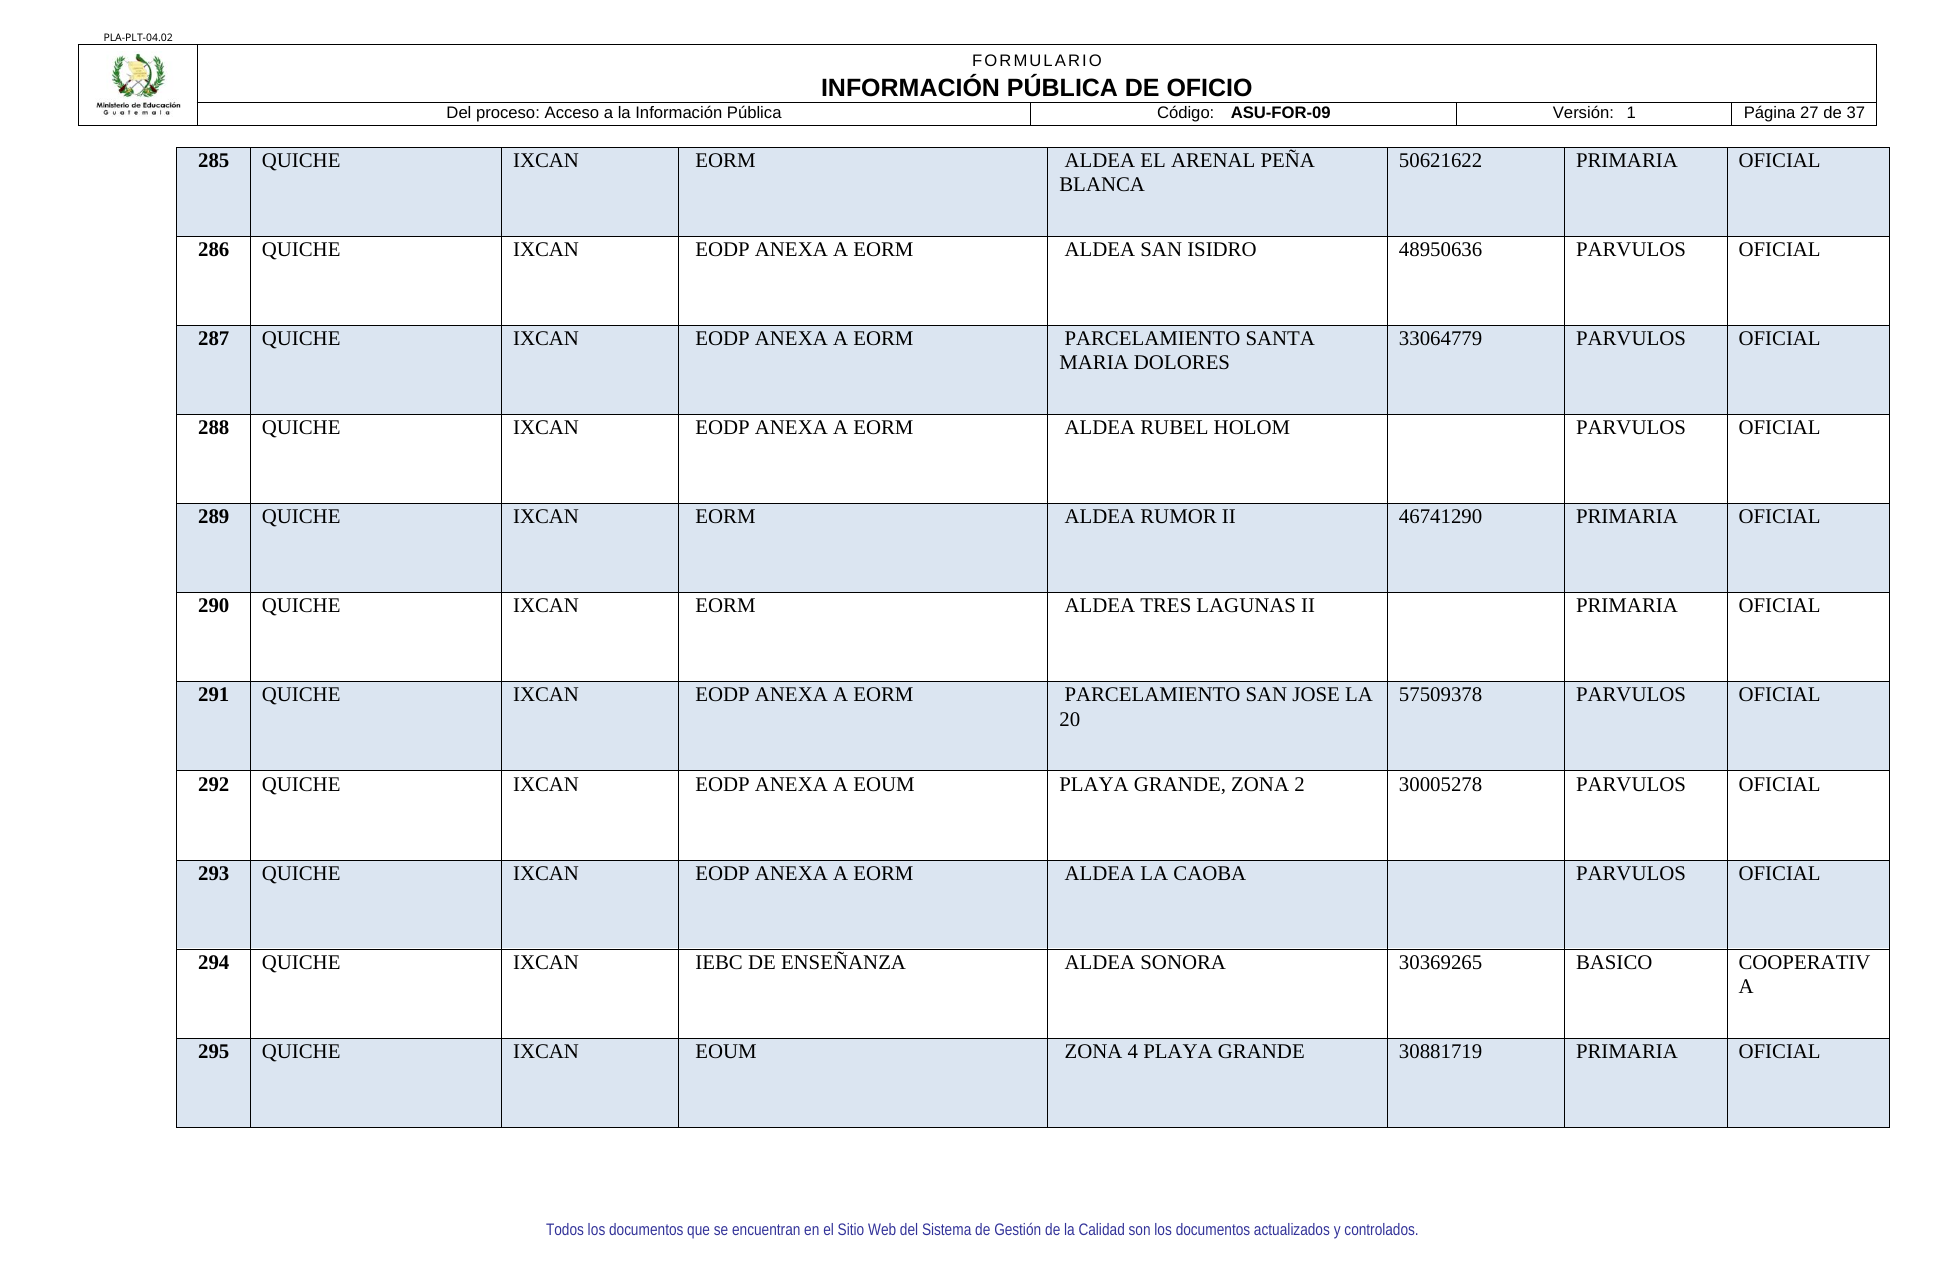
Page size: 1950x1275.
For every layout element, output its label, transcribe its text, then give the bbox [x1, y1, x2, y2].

table_cell 290 [177, 593, 250, 681]
table_cell 286 [177, 237, 250, 325]
table_cell 48950636 [1388, 237, 1564, 325]
table_cell 288 [177, 415, 250, 503]
table_cell 291 [177, 682, 250, 770]
table_cell IXCAN [502, 237, 678, 325]
table_cell 285 [177, 148, 250, 236]
table_cell 294 [177, 950, 250, 1038]
table_cell IXCAN [502, 861, 678, 948]
table_cell OFICIAL [1728, 415, 1889, 503]
table_cell PARVULOS [1565, 237, 1727, 325]
table_cell [1388, 415, 1564, 503]
table_cell PARCELAMIENTO SANTA MARIA DOLORES [1048, 326, 1387, 414]
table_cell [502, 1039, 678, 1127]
table_cell PARCELAMIENTO SAN JOSE LA 20 [1048, 682, 1387, 770]
table_cell EODP ANEXA A EORM [679, 237, 1047, 325]
table_cell PRIMARIA [1565, 148, 1727, 236]
table_cell IXCAN [502, 504, 678, 592]
table_cell 293 [177, 861, 250, 948]
table_cell 50621622 [1388, 148, 1564, 236]
table_cell ALDEA TRES LAGUNAS II [1048, 593, 1387, 681]
table_cell EODP ANEXA A EORM [679, 415, 1047, 503]
table_cell QUICHE [251, 771, 501, 859]
table_cell IXCAN [502, 682, 678, 770]
table_cell EODP ANEXA A EORM [679, 326, 1047, 414]
table_cell QUICHE [251, 504, 501, 592]
table_cell OFICIAL [1728, 682, 1889, 770]
table_cell PARVULOS [1565, 326, 1727, 414]
table_cell IXCAN [502, 326, 678, 414]
table_cell 46741290 [1388, 504, 1564, 592]
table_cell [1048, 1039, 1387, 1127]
picture [95, 51, 181, 117]
table_cell 289 [177, 504, 250, 592]
table_cell EORM [679, 593, 1047, 681]
table_cell EODP ANEXA A EORM [679, 682, 1047, 770]
table_cell BASICO [1565, 950, 1727, 1038]
table_cell QUICHE [251, 950, 501, 1038]
table_cell PRIMARIA [1565, 504, 1727, 592]
table_cell [1388, 593, 1564, 681]
table_cell OFICIAL [1728, 593, 1889, 681]
table_cell IXCAN [502, 950, 678, 1038]
table_cell 30369265 [1388, 950, 1564, 1038]
table_cell EORM [679, 148, 1047, 236]
table_cell QUICHE [251, 237, 501, 325]
table_cell OFICIAL [1728, 504, 1889, 592]
table_cell OFICIAL [1728, 861, 1889, 948]
table_cell [1388, 861, 1564, 948]
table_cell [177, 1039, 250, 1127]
table_cell PARVULOS [1565, 682, 1727, 770]
table_cell 33064779 [1388, 326, 1564, 414]
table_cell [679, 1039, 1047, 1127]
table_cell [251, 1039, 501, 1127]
table_cell 292 [177, 771, 250, 859]
table_cell PARVULOS [1565, 415, 1727, 503]
table_cell PLAYA GRANDE, ZONA 2 [1048, 771, 1387, 859]
table_cell OFICIAL [1728, 326, 1889, 414]
table_cell 57509378 [1388, 682, 1564, 770]
table_cell ALDEA RUMOR II [1048, 504, 1387, 592]
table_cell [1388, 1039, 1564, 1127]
table_cell OFICIAL [1728, 237, 1889, 325]
table_cell QUICHE [251, 415, 501, 503]
table_cell QUICHE [251, 861, 501, 948]
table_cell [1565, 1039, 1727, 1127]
table_cell QUICHE [251, 682, 501, 770]
table_cell IEBC DE ENSEÑANZA [679, 950, 1047, 1038]
table_cell PRIMARIA [1565, 593, 1727, 681]
table_cell ALDEA LA CAOBA [1048, 861, 1387, 948]
table_cell EODP ANEXA A EOUM [679, 771, 1047, 859]
table_cell 30005278 [1388, 771, 1564, 859]
table_cell PARVULOS [1565, 861, 1727, 948]
table_cell IXCAN [502, 148, 678, 236]
table_cell ALDEA RUBEL HOLOM [1048, 415, 1387, 503]
table_cell IXCAN [502, 415, 678, 503]
table_cell QUICHE [251, 593, 501, 681]
table_cell OFICIAL [1728, 771, 1889, 859]
table_cell QUICHE [251, 326, 501, 414]
table_cell IXCAN [502, 593, 678, 681]
table_cell ALDEA SONORA [1048, 950, 1387, 1038]
table_cell ALDEA SAN ISIDRO [1048, 237, 1387, 325]
table_cell 287 [177, 326, 250, 414]
table_cell IXCAN [502, 771, 678, 859]
table_cell ALDEA EL ARENAL PEÑA BLANCA [1048, 148, 1387, 236]
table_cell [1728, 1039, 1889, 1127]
table_cell COOPERATIVA [1728, 950, 1889, 1038]
table_cell QUICHE [251, 148, 501, 236]
table_cell PARVULOS [1565, 771, 1727, 859]
table_cell EORM [679, 504, 1047, 592]
table_cell EODP ANEXA A EORM [679, 861, 1047, 948]
table_cell OFICIAL [1728, 148, 1889, 236]
